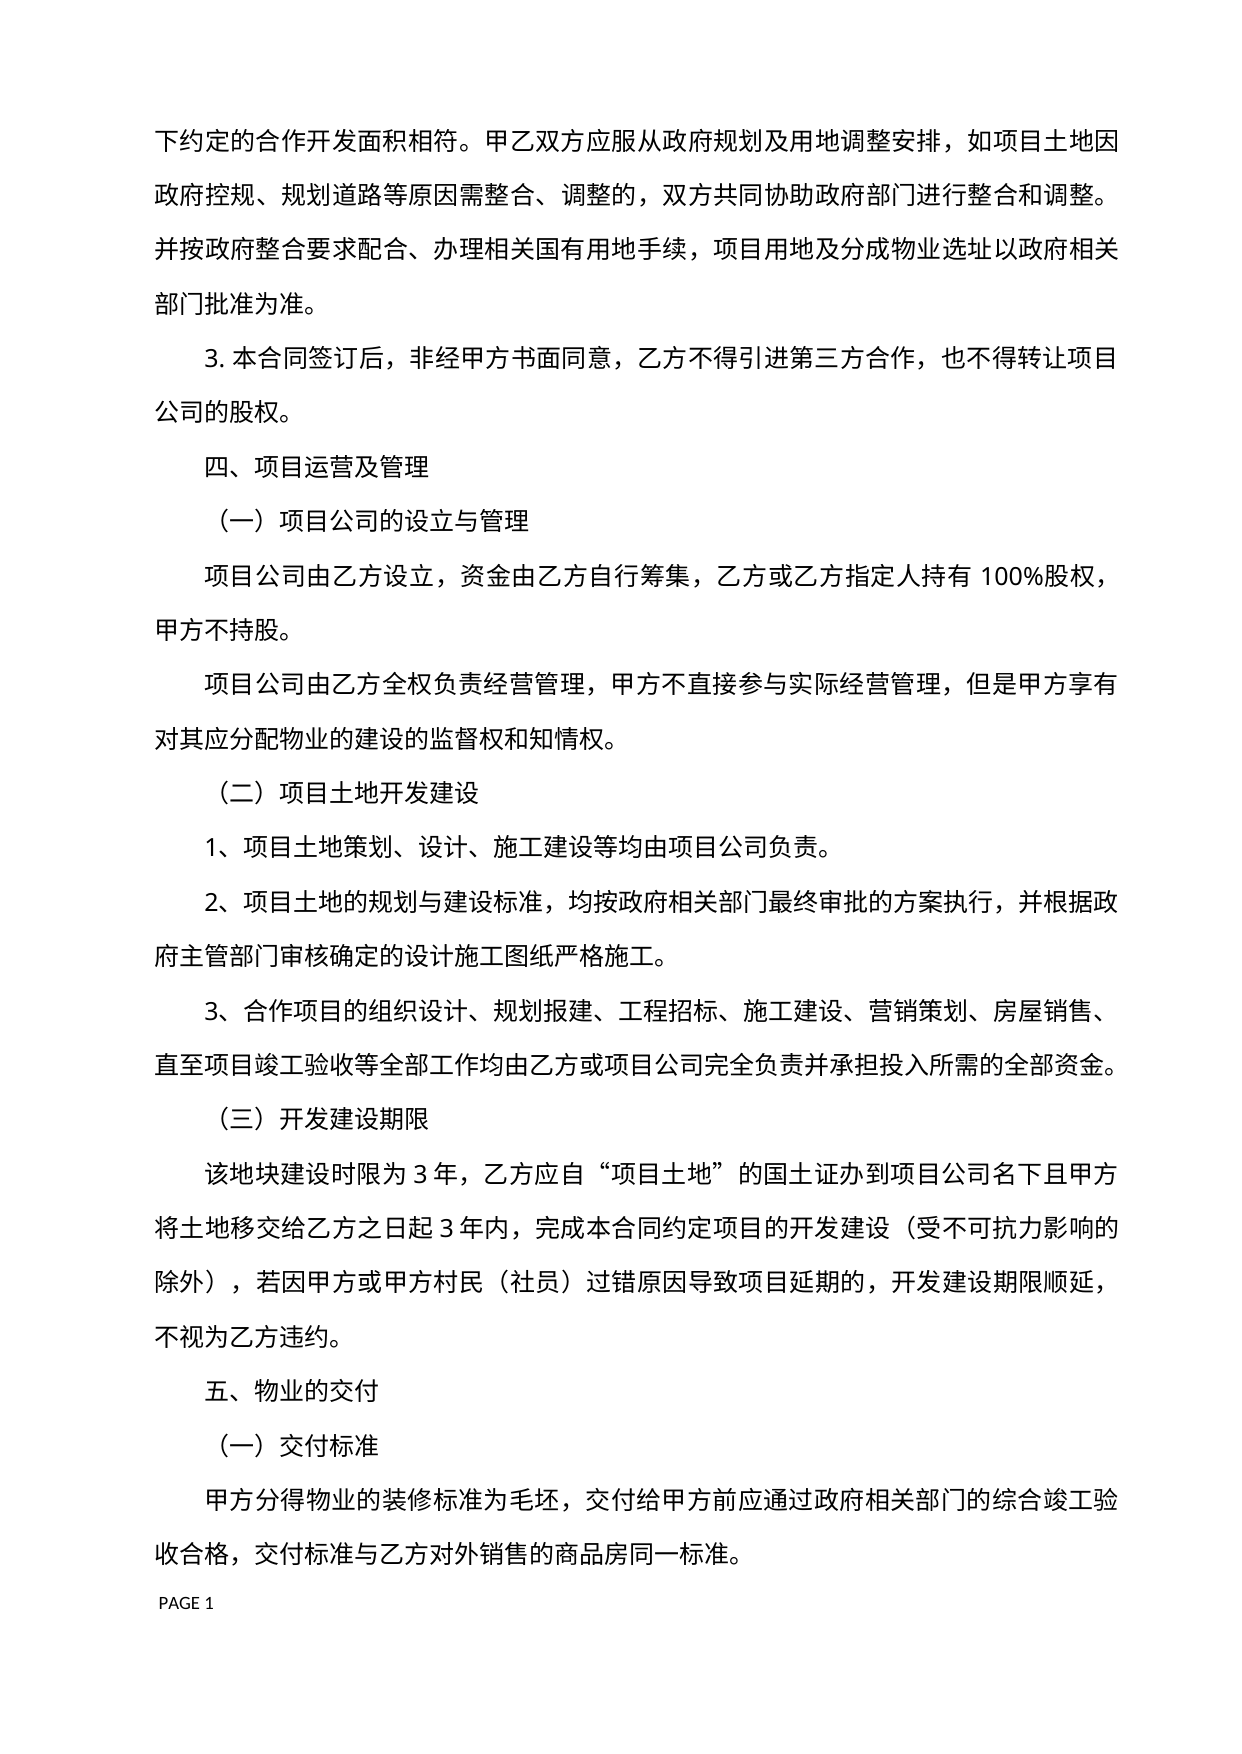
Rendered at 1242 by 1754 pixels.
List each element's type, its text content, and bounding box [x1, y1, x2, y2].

text （一）交付标准 [154, 1426, 1121, 1462]
text （一）项目公司的设立与管理 [154, 502, 1121, 538]
text （二）项目土地开发建设 [154, 773, 1121, 810]
text 1、项目土地策划、设计、施工建设等均由项目公司负责。 [154, 828, 1121, 864]
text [154, 121, 1121, 320]
text 项目公司由乙方设立，资金由乙方自行筹集，乙方或乙方指定人持有100%股权，甲方不持股。 [154, 556, 1121, 647]
text 3、合作项目的组织设计、规划报建、工程招标、施工建设、营销策划、房屋销售、直至项目竣工验收等全部工作均由乙方或项目公司完全负责并承担投入所需的全部资金。 [154, 991, 1121, 1082]
text （三）开发建设期限 [154, 1100, 1121, 1136]
text 四、项目运营及管理 [154, 447, 1121, 483]
text 项目公司由乙方全权负责经营管理，甲方不直接参与实际经营管理，但是甲方享有对其应分配物业的建设的监督权和知情权。 [154, 665, 1121, 755]
text 2、项目土地的规划与建设标准，均按政府相关部门最终审批的方案执行，并根据政府主管部门审核确定的设计施工图纸严格施工。 [154, 882, 1121, 973]
text 五、物业的交付 [154, 1372, 1121, 1408]
text 该地块建设时限为3年，乙方应自“项目土地”的国土证办到项目公司名下且甲方将土地移交给乙方之日起3年内，完成本合同约定项目的开发建设（受不可抗力影响的除外），若因甲方或甲方村民（社员）过错原因导致项目延期的，开发建设期限顺延，不视为乙方违约。 [154, 1154, 1121, 1353]
text 甲方分得物业的装修标准为毛坯，交付给甲方前应通过政府相关部门的综合竣工验收合格，交付标准与乙方对外销售的商品房同一标准。 [154, 1480, 1121, 1571]
text 3. 本合同签订后，非经甲方书面同意，乙方不得引进第三方合作，也不得转让项目公司的股权。 [154, 338, 1121, 429]
